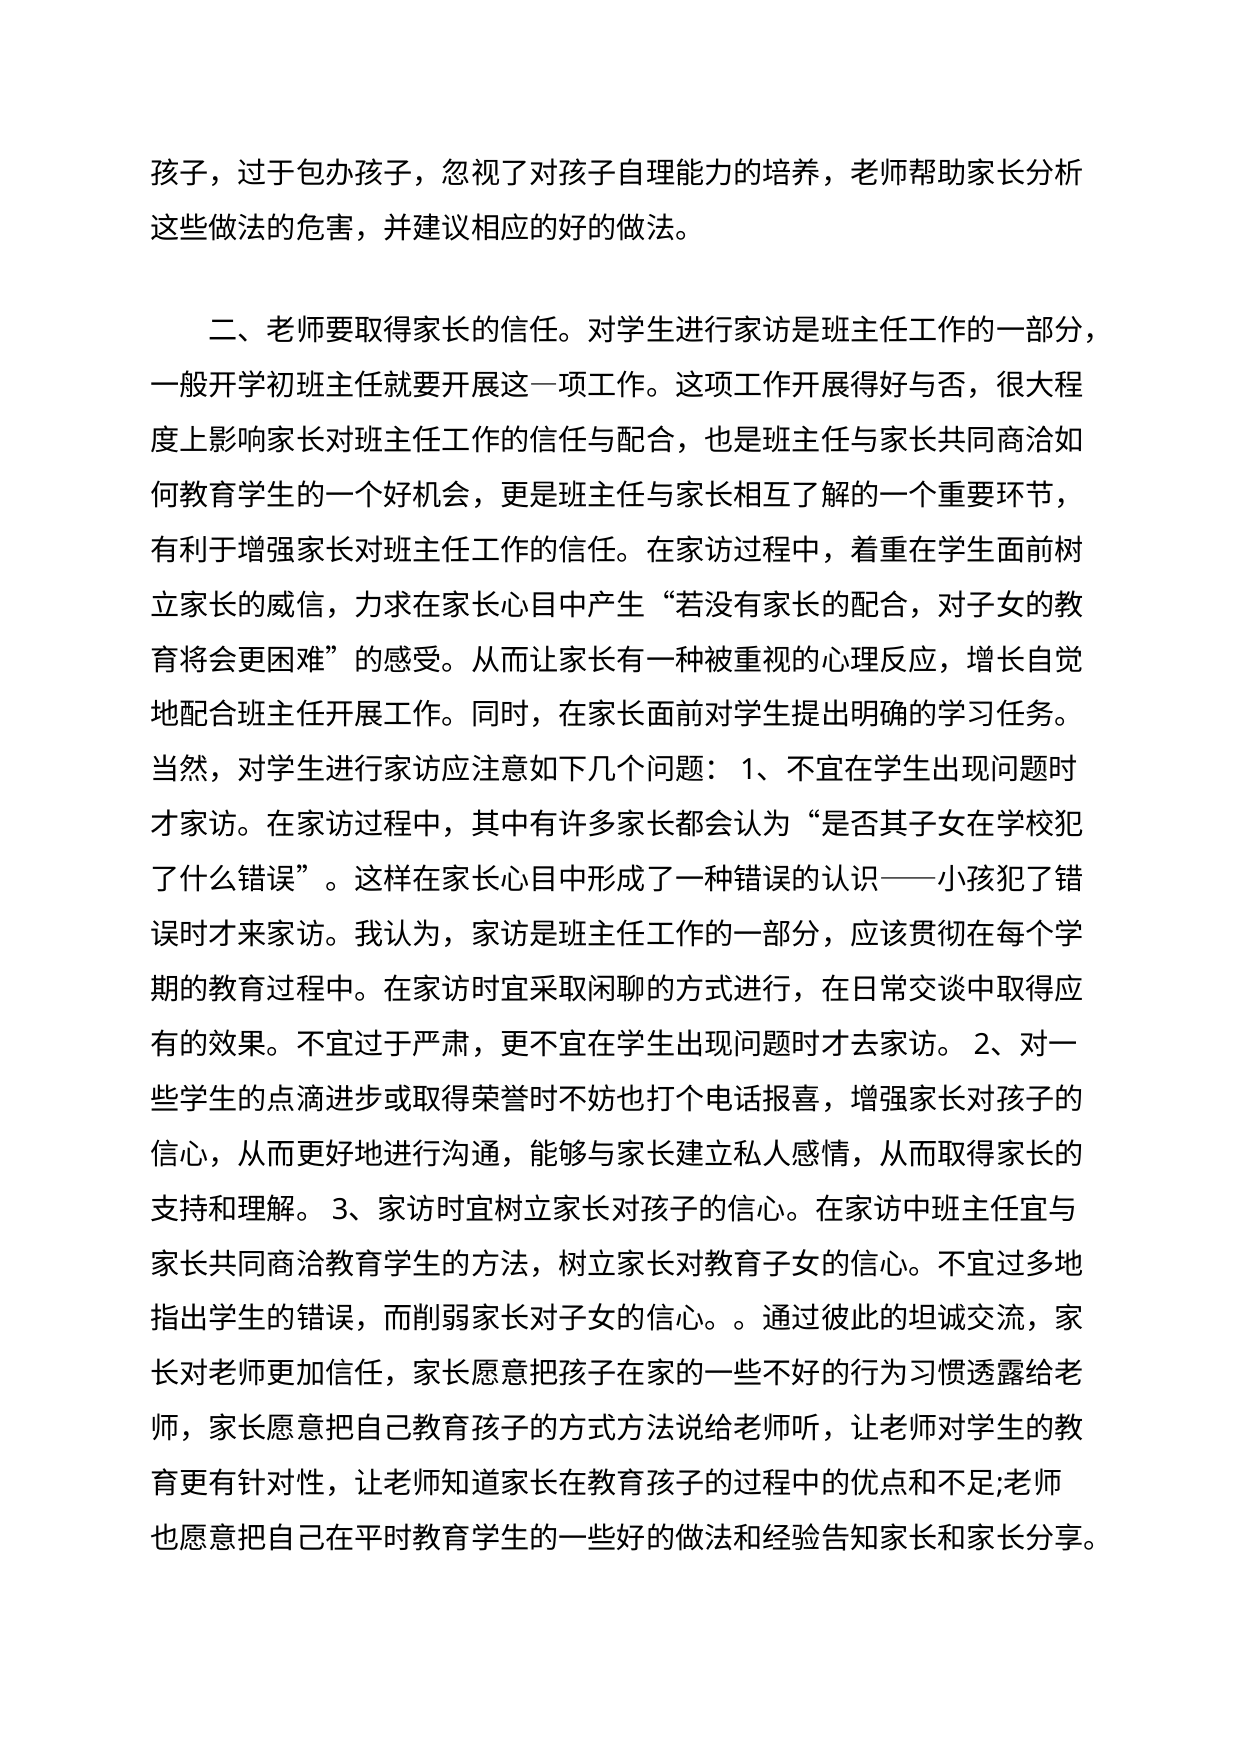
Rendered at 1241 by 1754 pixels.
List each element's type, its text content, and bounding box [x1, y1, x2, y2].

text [150, 150, 1090, 247]
text 二、老师要取得家长的信任。对学生进行家访是班主任工作的一部分，一般开学初班主任就要开展这—项工作。这项工作开展得好与否，很大程度上影响家长对班主任工作的信任与配合，也是班主任与家长共同商洽如何教育学生的一个好机会，更是班主任与家长相互了解的一个重要环节，有利于增强家长对班主任工作的信任。在家访过程中，着重在学生面前树立家长的威信，力求在家长心目中产生“若没有家长的配合，对子女的教育将会更困难”的感受。从而让家长有一种被重视的心理反应，增长自觉地配合班主任开展工作。同时，在家长面前对学生提出明确的学习任务。当然，对学生进行家访应注意如下几个问题： 1、不宜在学生出现问题时才家访。在家访过程中，其中有许多家长都会认为“是否其子女在学校犯了什么错误”。这样在家长心目中形成了一种错误的认识——小孩犯了错误时才来家访。我认为，家访是班主任工作的一部分，应该贯彻在每个学期的教育过程中。在家访时宜采取闲聊的方式进行，在日常交谈中取得应有的效果。不宜过于严肃，更不宜在学生出现问题时才去家访。 2、对一些学生的点滴进步或取得荣誉时不妨也打个电话报喜，增强家长对孩子的信心，从而更好地进行沟通，能够与家长建立私人感情，从而取得家长的支持和理解。 3、家访时宜树立家长对孩子的信心。在家访中班主任宜与家长共同商洽教育学生的方法，树立家长对教育子女的信心。不宜过多地指出学生的错误，而削弱家长对子女的信心。。通过彼此的坦诚交流，家长对老师更加信任，家长愿意把孩子在家的一些不好的行为习惯透露给老师，家长愿意把自己教育孩子的方式方法说给老师听，让老师对学生的教育更有针对性，让老师知道家长在教育孩子的过程中的优点和不足;老师也愿意把自己在平时教育学生的一些好的做法和经验告知家长和家长分享。 [150, 307, 1090, 1557]
